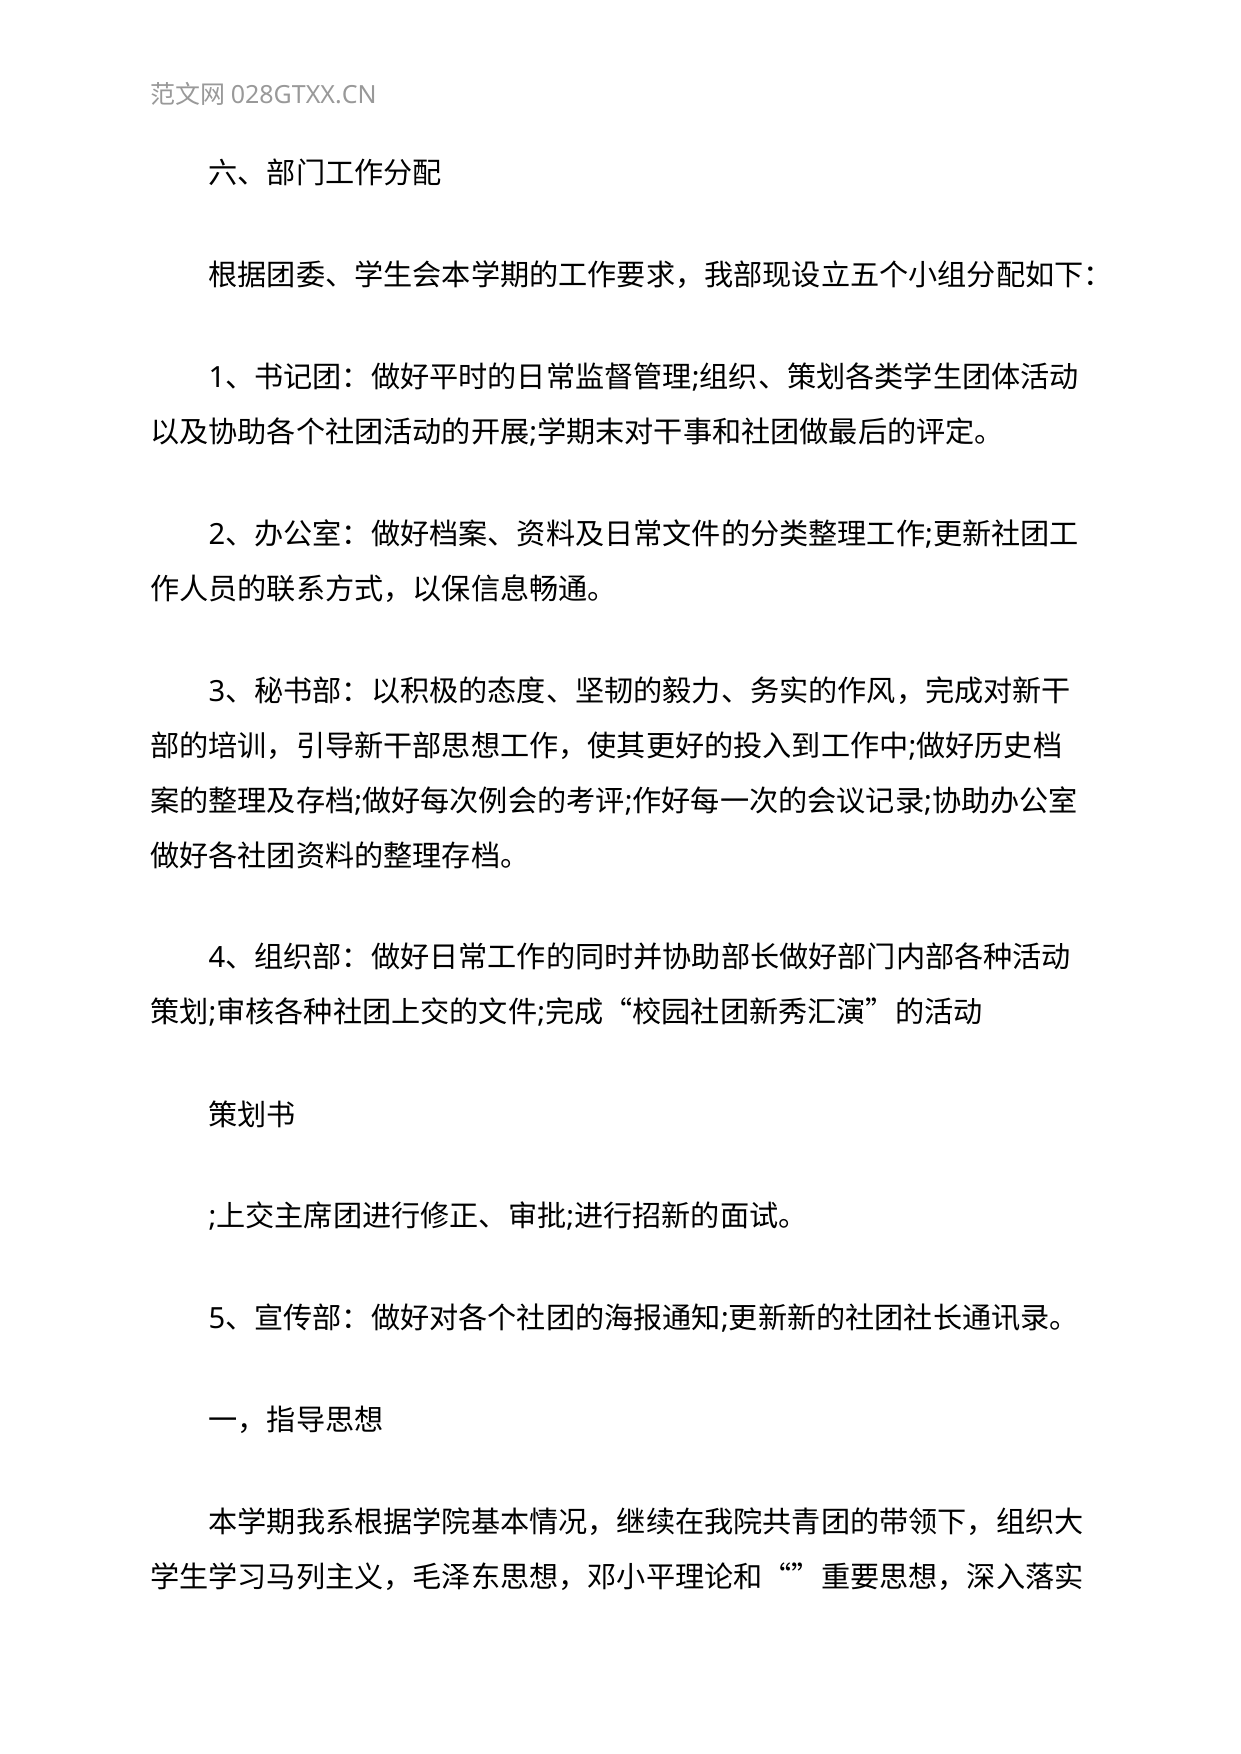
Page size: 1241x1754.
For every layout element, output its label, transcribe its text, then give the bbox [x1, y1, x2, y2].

text 策划书 [150, 1091, 1090, 1133]
text 六、部门工作分配 [150, 150, 1090, 192]
text ;上交主席团进行修正、审批;进行招新的面试。 [150, 1193, 1090, 1235]
text 2、办公室：做好档案、资料及日常文件的分类整理工作;更新社团工作人员的联系方式，以保信息畅通。 [150, 511, 1090, 608]
text 1、书记团：做好平时的日常监督管理;组织、策划各类学生团体活动以及协助各个社团活动的开展;学期末对干事和社团做最后的评定。 [150, 353, 1090, 451]
text 3、秘书部：以积极的态度、坚韧的毅力、务实的作风，完成对新干部的培训，引导新干部思想工作，使其更好的投入到工作中;做好历史档案的整理及存档;做好每次例会的考评;作好每一次的会议记录;协助办公室做好各社团资料的整理存档。 [150, 667, 1090, 874]
text 根据团委、学生会本学期的工作要求，我部现设立五个小组分配如下： [150, 252, 1090, 294]
text 一，指导思想 [150, 1397, 1090, 1439]
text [150, 1498, 1090, 1596]
text 5、宣传部：做好对各个社团的海报通知;更新新的社团社长通讯录。 [150, 1295, 1090, 1337]
text 4、组织部：做好日常工作的同时并协助部长做好部门内部各种活动策划;审核各种社团上交的文件;完成“校园社团新秀汇演”的活动 [150, 934, 1090, 1031]
